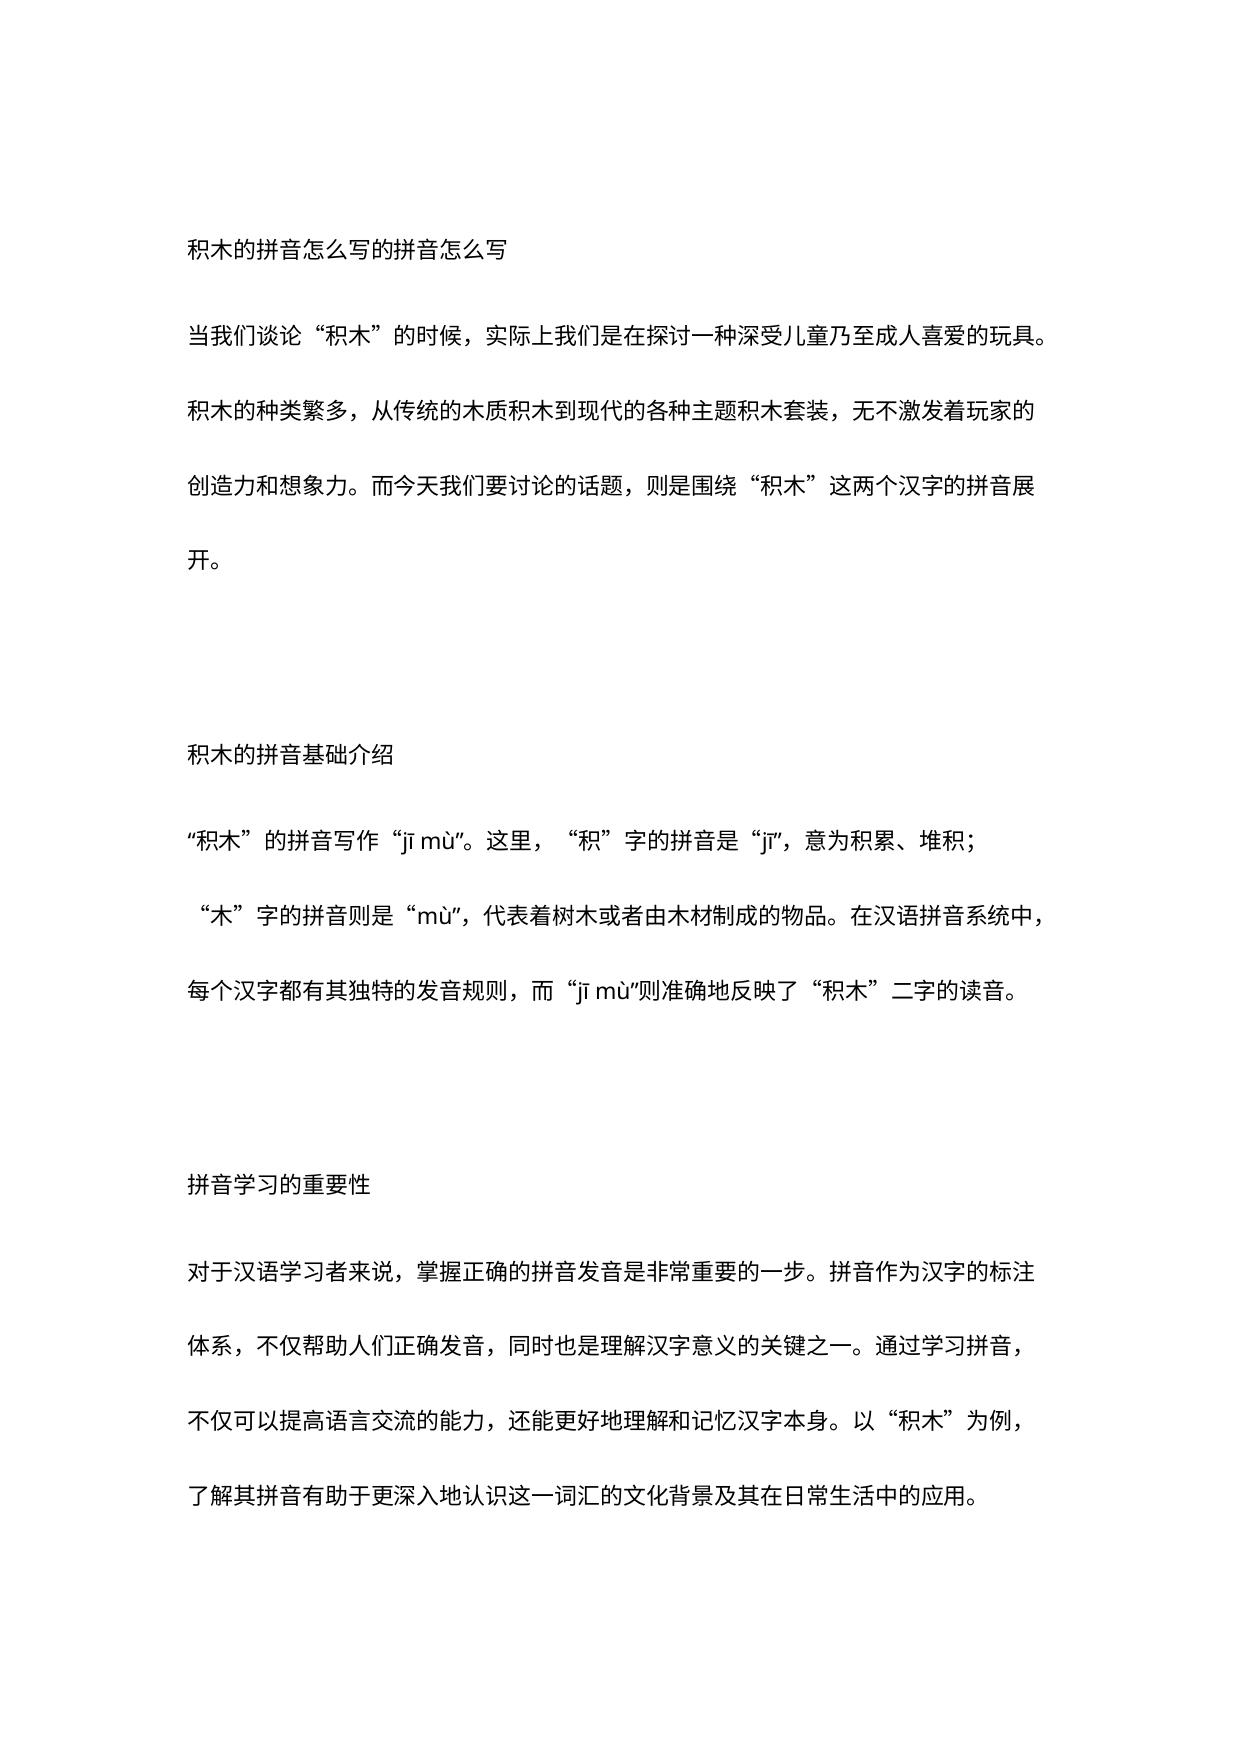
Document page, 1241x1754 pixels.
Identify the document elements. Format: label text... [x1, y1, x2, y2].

text 拼音学习的重要性 [187, 1151, 1053, 1216]
text 当我们谈论“积木”的时候，实际上我们是在探讨一种深受儿童乃至成人喜爱的玩具。积木的种类繁多，从传统的木质积木到现代的各种主题积木套装，无不激发着玩家的创造力和想象力。而今天我们要讨论的话题，则是围绕“积木”这两个汉字的拼音展开。 [187, 302, 1053, 591]
text “积木”的拼音写作“jī mù”。这里，“积”字的拼音是“jī”，意为积累、堆积；“木”字的拼音则是“mù”，代表着树木或者由木材制成的物品。在汉语拼音系统中，每个汉字都有其独特的发音规则，而“jī mù”则准确地反映了“积木”二字的读音。 [187, 807, 1053, 1022]
text 积木的拼音基础介绍 [187, 721, 1053, 786]
text 对于汉语学习者来说，掌握正确的拼音发音是非常重要的一步。拼音作为汉字的标注体系，不仅帮助人们正确发音，同时也是理解汉字意义的关键之一。通过学习拼音，不仅可以提高语言交流的能力，还能更好地理解和记忆汉字本身。以“积木”为例，了解其拼音有助于更深入地认识这一词汇的文化背景及其在日常生活中的应用。 [187, 1238, 1053, 1527]
text 积木的拼音怎么写的拼音怎么写 [187, 216, 1053, 281]
